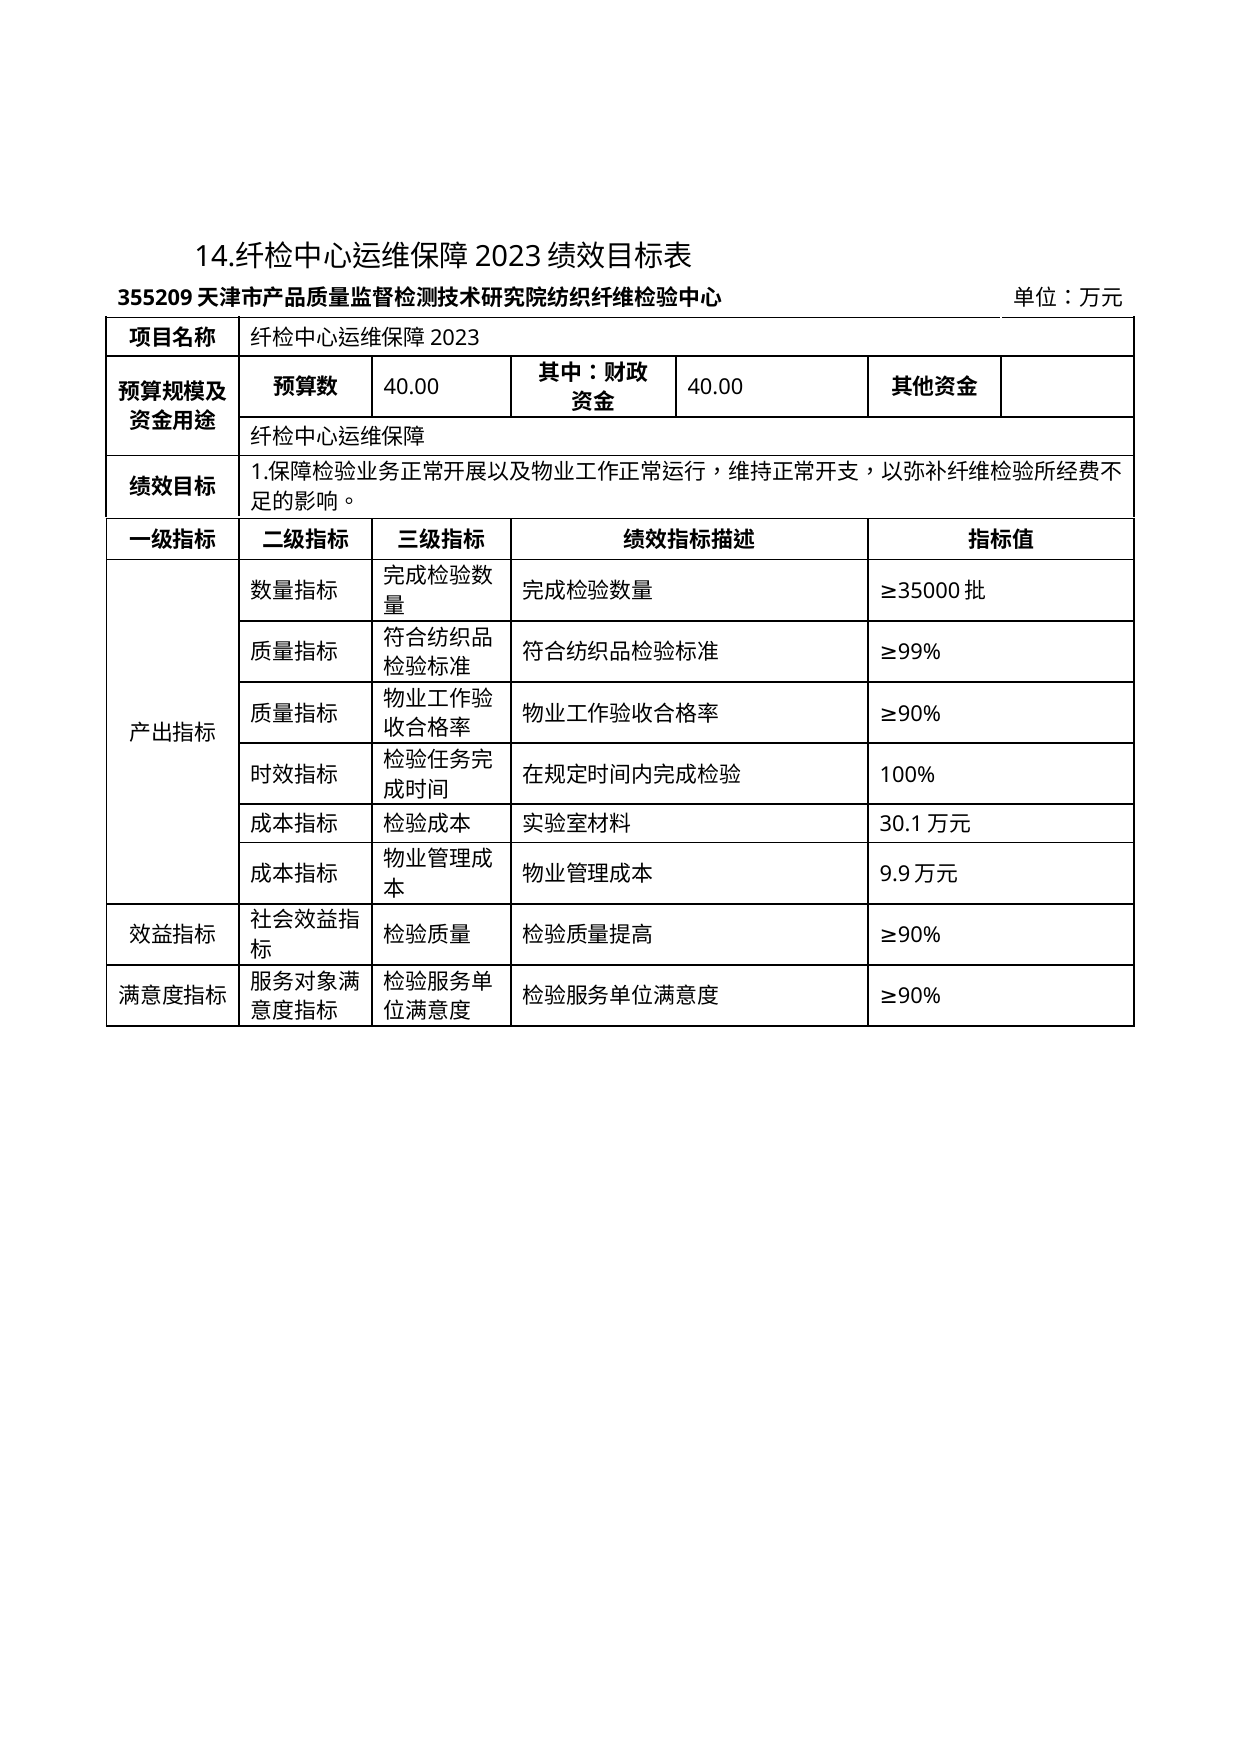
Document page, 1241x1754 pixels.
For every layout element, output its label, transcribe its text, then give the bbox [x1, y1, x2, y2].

table_cell 9.9万元 [869, 843, 1133, 903]
table_cell 检验服务单位满意度 [512, 966, 867, 1025]
table_cell 服务对象满意度指标 [240, 966, 371, 1025]
table_cell 预算数 [240, 357, 371, 416]
table_cell 数量指标 [240, 560, 371, 620]
table_cell 成本指标 [240, 805, 371, 842]
table_header 355209天津市产品质量监督检测技术研究院纺织纤维检验中心 [107, 277, 1000, 316]
table_cell 质量指标 [240, 683, 371, 742]
table_cell 40.00 [677, 357, 867, 416]
table_header 绩效指标描述 [512, 519, 867, 559]
table_cell 纤检中心运维保障2023 [240, 318, 1133, 355]
table_cell 时效指标 [240, 744, 371, 803]
table_header 一级指标 [107, 519, 238, 559]
table_cell 纤检中心运维保障 [240, 418, 1133, 454]
table_cell 30.1万元 [869, 805, 1133, 842]
table_cell 产出指标 [107, 560, 238, 903]
table_cell ≥90% [869, 905, 1133, 964]
table_cell 成本指标 [240, 843, 371, 903]
table_cell 物业工作验收合格率 [512, 683, 867, 742]
text 14.纤检中心运维保障2023绩效目标表 [136, 235, 1104, 275]
table_cell 40.00 [373, 357, 510, 416]
table_cell 物业管理成本 [373, 843, 510, 903]
table_cell 检验质量 [373, 905, 510, 964]
table_cell 其中：财政 资金 [512, 357, 675, 416]
table_cell 项目名称 [107, 318, 238, 355]
table_cell 完成检验数量 [512, 560, 867, 620]
table_cell 在规定时间内完成检验 [512, 744, 867, 803]
table_cell 检验质量提高 [512, 905, 867, 964]
table_cell 完成检验数量 [373, 560, 510, 620]
table_cell 效益指标 [107, 905, 238, 964]
table_cell 100% [869, 744, 1133, 803]
table_cell 满意度指标 [107, 966, 238, 1025]
table_cell 物业工作验收合格率 [373, 683, 510, 742]
table_cell ≥99% [869, 622, 1133, 681]
table_cell 物业管理成本 [512, 843, 867, 903]
table_cell ≥90% [869, 966, 1133, 1025]
table_cell 质量指标 [240, 622, 371, 681]
table_cell 检验服务单位满意度 [373, 966, 510, 1025]
table_cell 符合纺织品检验标准 [512, 622, 867, 681]
table_cell 1.保障检验业务正常开展以及物业工作正常运行，维持正常开支，以弥补纤维检验所经费不足的影响。 [240, 456, 1133, 516]
table_header 二级指标 [240, 519, 371, 559]
table_header 单位：万元 [1002, 277, 1133, 316]
table_cell 预算规模及资金用途 [107, 357, 238, 454]
table_cell 检验任务完成时间 [373, 744, 510, 803]
table_cell ≥35000批 [869, 560, 1133, 620]
table_header 三级指标 [373, 519, 510, 559]
table_cell 其他资金 [869, 357, 1000, 416]
table_cell [1002, 357, 1133, 416]
table_cell 绩效目标 [107, 456, 238, 516]
table_cell 符合纺织品检验标准 [373, 622, 510, 681]
table_cell 社会效益指标 [240, 905, 371, 964]
table_cell ≥90% [869, 683, 1133, 742]
table_header 指标值 [869, 519, 1133, 559]
table_cell 检验成本 [373, 805, 510, 842]
table_cell 实验室材料 [512, 805, 867, 842]
